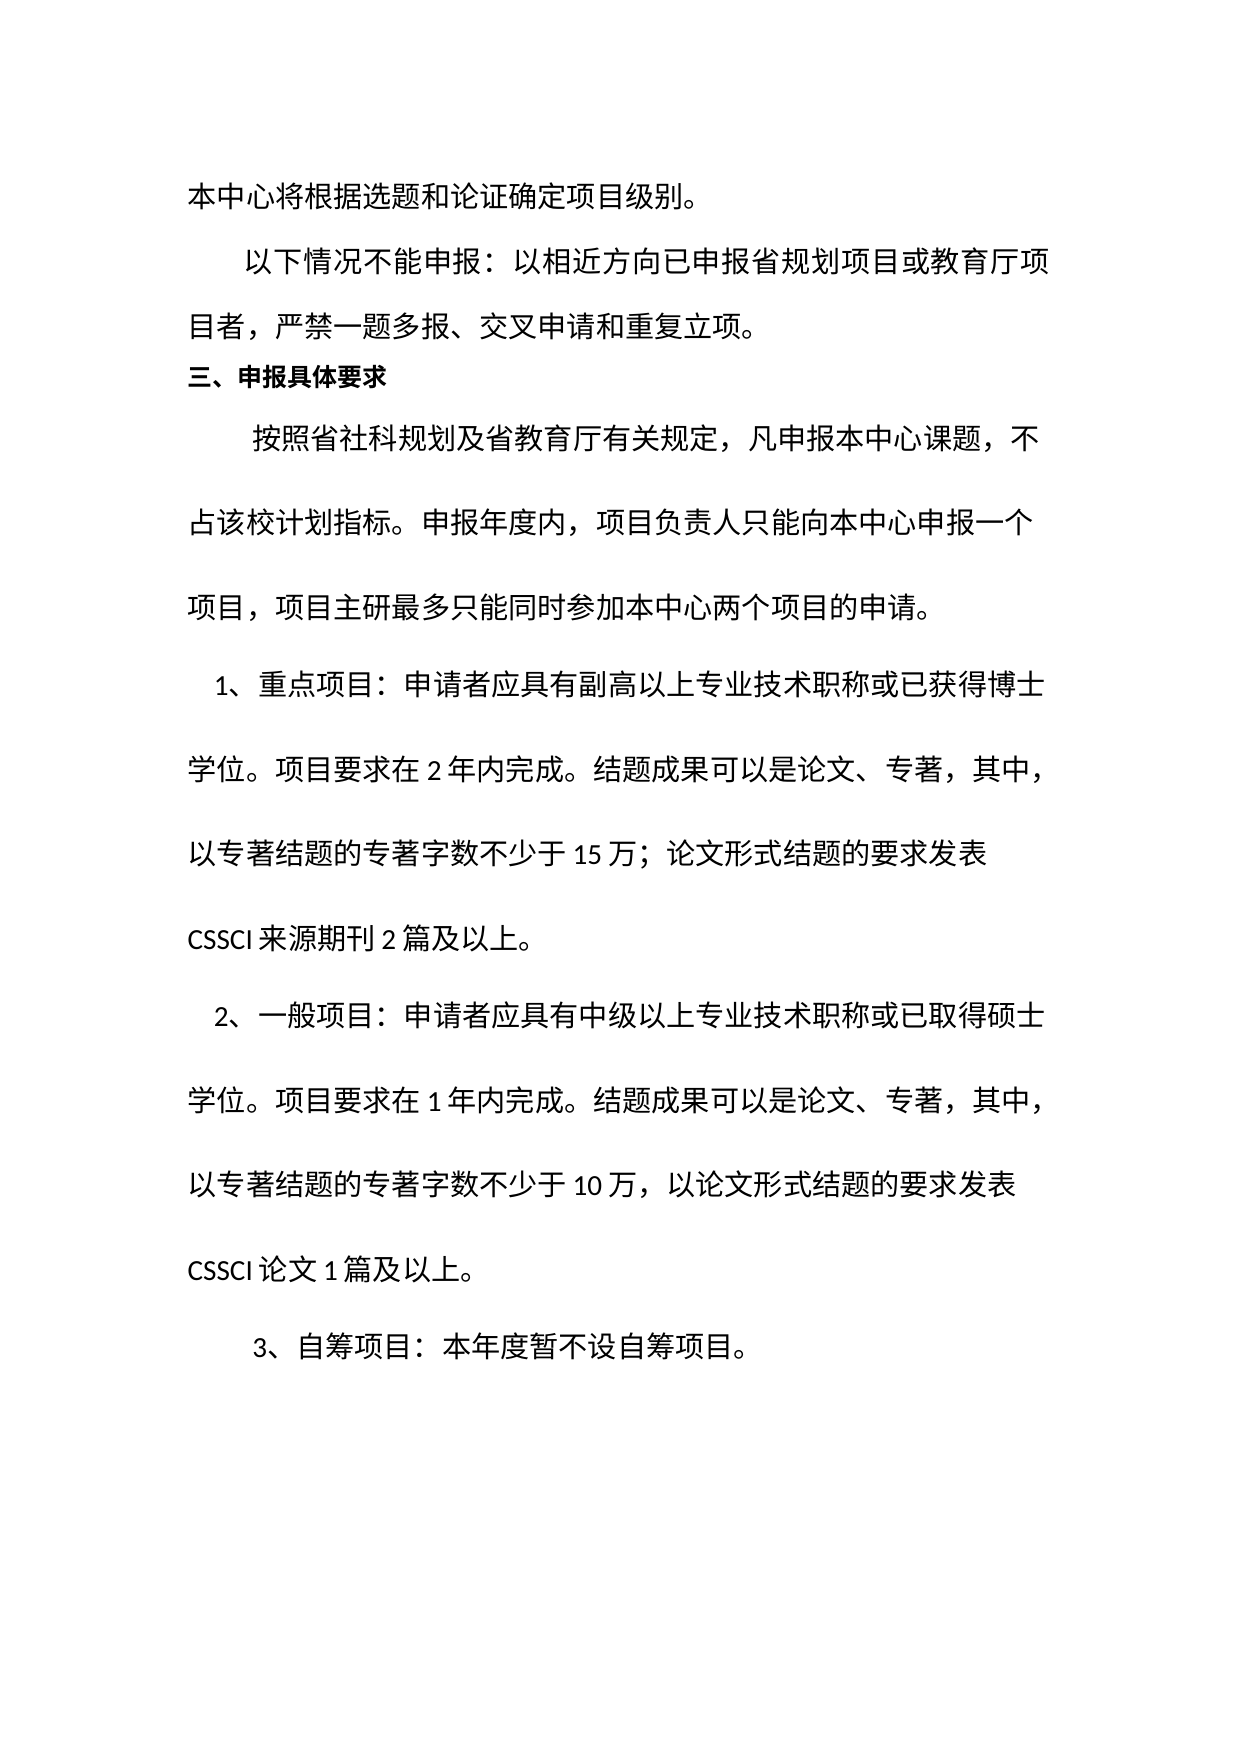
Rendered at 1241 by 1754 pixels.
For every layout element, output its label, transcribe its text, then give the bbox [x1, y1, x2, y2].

text 按照省社科规划及省教育厅有关规定，凡申报本中心课题，不占该校计划指标。申报年度内，项目负责人只能向本中心申报一个项目，项目主研最多只能同时参加本中心两个项目的申请。 [187, 404, 1053, 638]
text 三、申报具体要求 [187, 357, 1053, 393]
text 3、自筹项目：本年度暂不设自筹项目。 [187, 1313, 1053, 1378]
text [187, 162, 1053, 227]
text 2、一般项目：申请者应具有中级以上专业技术职称或已取得硕士学位。项目要求在1年内完成。结题成果可以是论文、专著，其中，以专著结题的专著字数不少于10万，以论文形式结题的要求发表CSSCI论文1篇及以上。 [187, 982, 1053, 1300]
text 1、重点项目：申请者应具有副高以上专业技术职称或已获得博士学位。项目要求在2年内完成。结题成果可以是论文、专著，其中，以专著结题的专著字数不少于15万；论文形式结题的要求发表CSSCI来源期刊2篇及以上。 [187, 651, 1053, 969]
text 以下情况不能申报：以相近方向已申报省规划项目或教育厅项目者，严禁一题多报、交叉申请和重复立项。 [187, 227, 1053, 357]
